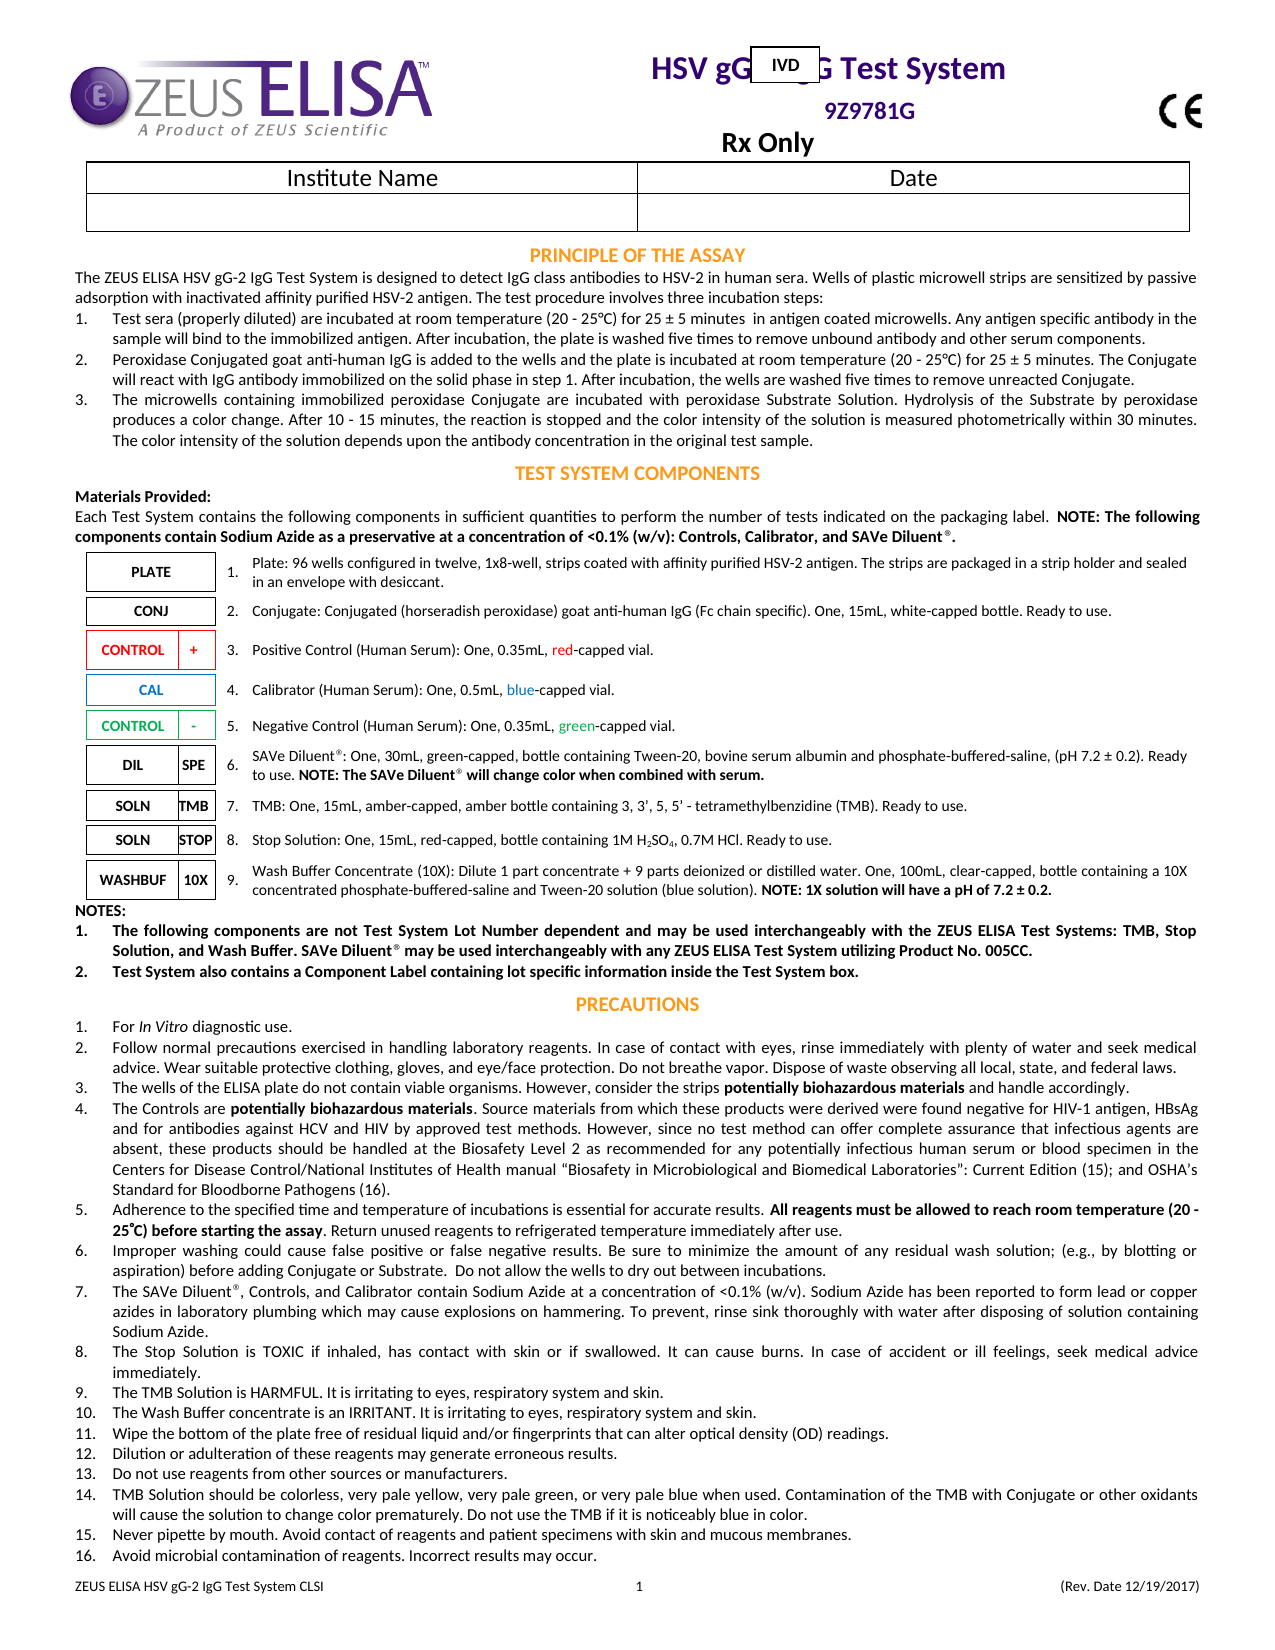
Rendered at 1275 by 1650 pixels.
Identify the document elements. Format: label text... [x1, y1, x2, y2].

list Test sera (properly diluted) are incubated at room temperature (20 - 25°C) for 25 ± 5 minutes in antigen coated microwells. Any antigen specific antibody in the sample will bind to the immobilized antigen. After incubation, the plate is washed five times to remove unbound antibody and other serum components. [75, 308, 1200, 349]
text PRECAUTIONS [75, 991, 1200, 1017]
table_cell STOP [179, 826, 215, 854]
list The TMB Solution is HARMFUL. It is irritating to eyes, respiratory system and skin. [75, 1382, 1200, 1403]
table_cell 5. [216, 710, 252, 739]
list The Controls are potentially biohazardous materials. Source materials from which these products were derived were found negative for HIV-1 antigen, HBsAg and for antibodies against HCV and HIV by approved test methods. However, since no test method can offer complete assurance that infectious agents are absent, these products should be handled at the Biosafety Level 2 as recommended for any potentially infectious human serum or blood specimen in the Centers for Disease Control/National Institutes of Health manual “Biosafety in Microbiological and Biomedical Laboratories”: Current Edition (15); and OSHA’s Standard for Bloodborne Pathogens (16). [75, 1098, 1200, 1199]
table_cell [87, 625, 1201, 630]
picture [1158, 94, 1203, 129]
table_header PLATE [87, 553, 215, 591]
list For In Vitro diagnostic use. [75, 1017, 1200, 1037]
list Follow normal precautions exercised in handling laboratory reagents. In case of contact with eyes, rinse immediately with plenty of water and seek medical advice. Wear suitable protective clothing, gloves, and eye/face protection. Do not breathe vapor. Dispose of waste observing all local, state, and federal laws. [75, 1037, 1200, 1078]
table_header Date [638, 163, 1189, 193]
table_cell TMB [179, 791, 215, 820]
table_cell SPE [179, 746, 215, 784]
list Peroxidase Conjugated goat anti-human IgG is added to the wells and the plate is incubated at room temperature (20 - 25°C) for 25 ± 5 minutes. The Conjugate will react with IgG antibody immobilized on the solid phase in step 1. After incubation, the wells are washed five times to remove unreacted Conjugate. [75, 349, 1200, 389]
list The Stop Solution is TOXIC if inhaled, has contact with skin or if swallowed. It can cause burns. In case of accident or ill feelings, seek medical advice immediately. [75, 1342, 1200, 1382]
table_cell Negative Control (Human Serum): One, 0.35mL, green-capped vial. [252, 710, 1201, 739]
text PRINCIPLE OF THE ASSAY [75, 242, 1200, 267]
list Test System also contains a Component Label containing lot specific information inside the Test System box. [75, 961, 1200, 981]
list The wells of the ELISA plate do not contain viable organisms. However, consider the strips potentially biohazardous materials and handle accordingly. [75, 1078, 1200, 1098]
picture [63, 52, 439, 140]
table_cell [87, 591, 1201, 597]
list Improper washing could cause false positive or false negative results. Be sure to minimize the amount of any residual wash solution; (e.g., by blotting or aspiration) before adding Conjugate or Substrate. Do not allow the wells to dry out between incubations. [75, 1240, 1200, 1281]
table_cell CONTROL [87, 711, 178, 739]
table_cell [87, 784, 1201, 790]
table_cell [638, 194, 1189, 231]
table_cell SAVe Diluent®: One, 30mL, green-capped, bottle containing Tween-20, bovine serum albumin and phosphate-buffered-saline, (pH 7.2 ± 0.2). Ready to use. NOTE: The SAVe Diluent® will change color when combined with serum. [252, 745, 1201, 784]
table_header Institute Name [87, 163, 637, 193]
table_cell Conjugate: Conjugated (horseradish peroxidase) goat anti-human IgG (Fc chain specific). One, 15mL, white-capped bottle. Ready to use. [252, 597, 1201, 625]
table_cell SOLN [87, 826, 178, 854]
table_cell 10X [179, 861, 215, 899]
list The Wash Buffer concentrate is an IRRITANT. It is irritating to eyes, respiratory system and skin. [75, 1403, 1200, 1423]
text 9Z9781G [439, 95, 1157, 126]
list Avoid microbial contamination of reagents. Incorrect results may occur. [75, 1545, 1200, 1565]
table_cell [87, 854, 1201, 860]
text NOTES: [75, 900, 1200, 920]
list The microwells containing immobilized peroxidase Conjugate are incubated with peroxidase Substrate Solution. Hydrolysis of the Substrate by peroxidase produces a color change. After 10 - 15 minutes, the reaction is stopped and the color intensity of the solution is measured photometrically within 30 minutes. The color intensity of the solution depends upon the antibody concentration in the original test sample. [75, 389, 1200, 450]
list Do not use reagents from other sources or manufacturers. [75, 1464, 1200, 1484]
table_cell CONTROL [87, 631, 178, 668]
table_cell WASHBUF [87, 861, 178, 899]
table_cell DIL [87, 746, 178, 784]
table_cell 4. [216, 674, 252, 705]
list The following components are not Test System Lot Number dependent and may be used interchangeably with the ZEUS ELISA Test Systems: TMB, Stop Solution, and Wash Buffer. SAVe Diluent® may be used interchangeably with any ZEUS ELISA Test System utilizing Product No. 005CC. [75, 920, 1200, 961]
table_cell Positive Control (Human Serum): One, 0.35mL, red-capped vial. [252, 630, 1201, 668]
text Materials Provided: [75, 486, 1200, 506]
table_cell 9. [216, 860, 252, 899]
table_cell 8. [216, 825, 252, 854]
list TMB Solution should be colorless, very pale yellow, very pale green, or very pale blue when used. Contamination of the TMB with Conjugate or other oxidants will cause the solution to change color prematurely. Do not use the TMB if it is noticeably blue in color. [75, 1484, 1200, 1524]
list Dilution or adulteration of these reagents may generate erroneous results. [75, 1443, 1200, 1464]
list The SAVe Diluent®, Controls, and Calibrator contain Sodium Azide at a concentration of <0.1% (w/v). Sodium Azide has been reported to form lead or copper azides in laboratory plumbing which may cause explosions on hammering. To prevent, rinse sink thoroughly with water after disposing of solution containing Sodium Azide. [75, 1281, 1200, 1342]
table_cell [87, 669, 1201, 674]
table_cell [87, 705, 1201, 710]
table_cell Wash Buffer Concentrate (10X): Dilute 1 part concentrate + 9 parts deionized or distilled water. One, 100mL, clear-capped, bottle containing a 10X concentrated phosphate-buffered-saline and Tween-20 solution (blue solution). NOTE: 1X solution will have a pH of 7.2 ± 0.2. [252, 860, 1201, 899]
table_cell CONJ [87, 598, 215, 625]
text The ZEUS ELISA HSV gG-2 IgG Test System is designed to detect IgG class antibodies to HSV-2 in human sera. Wells of plastic microwell strips are sensitized by passive adsorption with inactivated affinity purified HSV-2 antigen. The test procedure involves three incubation steps: [75, 267, 1200, 308]
table_cell + [179, 631, 215, 668]
table_cell TMB: One, 15mL, amber-capped, amber bottle containing 3, 3’, 5, 5’ - tetramethylbenzidine (TMB). Ready to use. [252, 790, 1201, 820]
text Each Test System contains the following components in sufficient quantities to perform the number of tests indicated on the packaging label. NOTE: The following components contain Sodium Azide as a preservative at a concentration of <0.1% (w/v): Controls, Calibrator, and SAVe Diluent®. [75, 506, 1200, 547]
table_cell 7. [216, 790, 252, 820]
text HSV gG-2 IgG Test System [75, 47, 1200, 88]
table_cell 3. [216, 630, 252, 668]
table_cell CAL [87, 675, 215, 705]
text TEST SYSTEM COMPONENTS [75, 461, 1200, 486]
list Adherence to the specified time and temperature of incubations is essential for accurate results. All reagents must be allowed to reach room temperature (20 - 25C) before starting the assay. Return unused reagents to refrigerated temperature immediately after use. [75, 1199, 1200, 1240]
table_cell 6. [216, 745, 252, 784]
list Never pipette by mouth. Avoid contact of reagents and patient specimens with skin and mucous membranes. [75, 1524, 1200, 1545]
table_cell - [179, 711, 215, 739]
table_header 1. [216, 552, 252, 591]
table_cell Stop Solution: One, 15mL, red-capped, bottle containing 1M H2SO4, 0.7M HCl. Ready to use. [252, 825, 1201, 854]
table_cell [87, 820, 1201, 825]
list Wipe the bottom of the plate free of residual liquid and/or fingerprints that can alter optical density (OD) readings. [75, 1423, 1200, 1443]
table_cell Calibrator (Human Serum): One, 0.5mL, blue-capped vial. [252, 674, 1201, 705]
table_cell [87, 739, 1201, 745]
table_cell [87, 194, 637, 231]
table_cell 2. [216, 597, 252, 625]
table_header Plate: 96 wells configured in twelve, 1x8-well, strips coated with affinity purified HSV-2 antigen. The strips are packaged in a strip holder and sealed in an envelope with desiccant. [252, 552, 1201, 591]
table_cell SOLN [87, 791, 178, 820]
